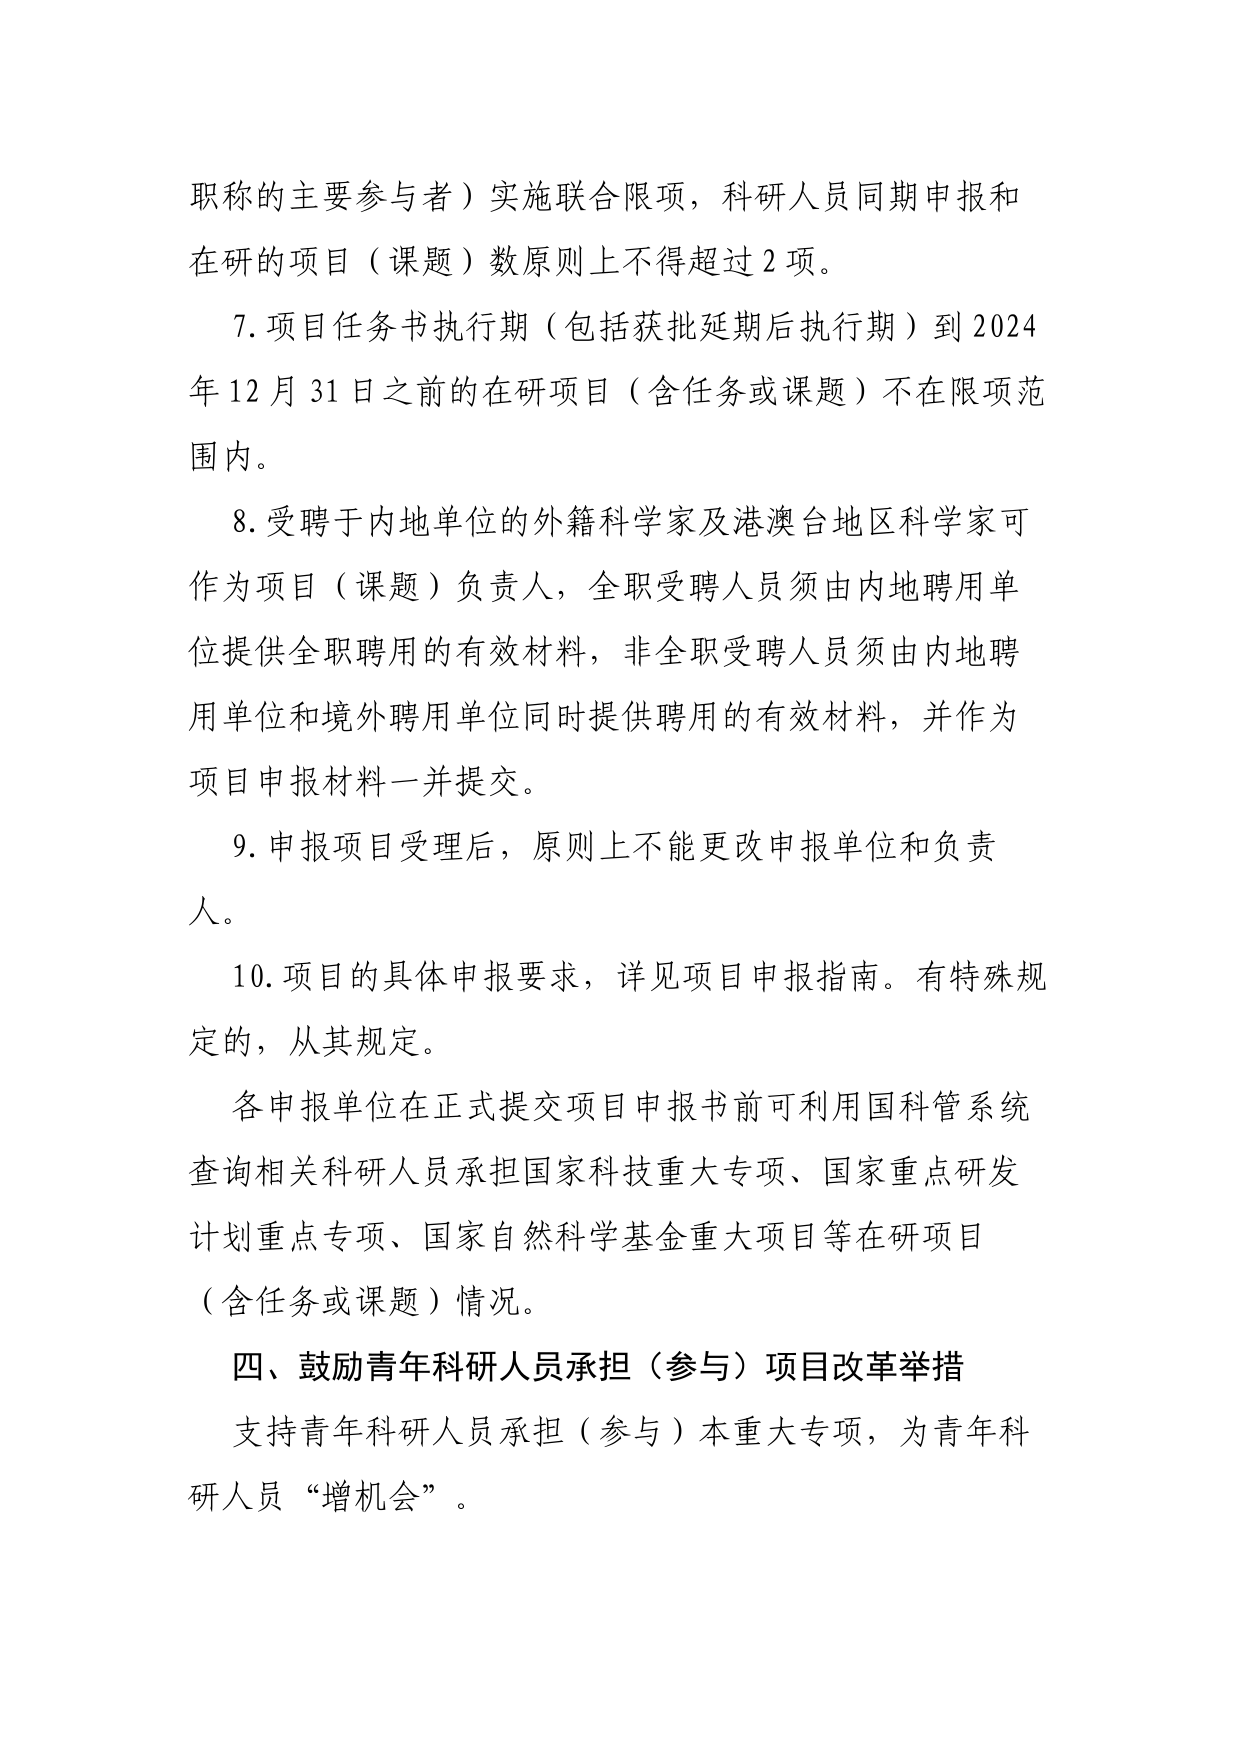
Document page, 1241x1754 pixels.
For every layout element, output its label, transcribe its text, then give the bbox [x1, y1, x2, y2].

text 10.项目的具体申报要求，详见项目申报指南。有特殊规定的，从其规定。 [187, 942, 1053, 1072]
text 8.受聘于内地单位的外籍科学家及港澳台地区科学家可作为项目（课题）负责人，全职受聘人员须由内地聘用单位提供全职聘用的有效材料，非全职受聘人员须由内地聘用单位和境外聘用单位同时提供聘用的有效材料，并作为项目申报材料一并提交。 [187, 487, 1053, 812]
text 各申报单位在正式提交项目申报书前可利用国科管系统查询相关科研人员承担国家科技重大专项、国家重点研发计划重点专项、国家自然科学基金重大项目等在研项目（含任务或课题）情况。 [187, 1072, 1053, 1332]
text 支持青年科研人员承担（参与）本重大专项，为青年科研人员“增机会”。 [187, 1397, 1053, 1527]
text 9.申报项目受理后，原则上不能更改申报单位和负责人。 [187, 812, 1053, 942]
text 四、鼓励青年科研人员承担（参与）项目改革举措 [187, 1332, 1053, 1397]
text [187, 162, 1053, 292]
text 7.项目任务书执行期（包括获批延期后执行期）到2024年12月31日之前的在研项目（含任务或课题）不在限项范围内。 [187, 292, 1053, 487]
